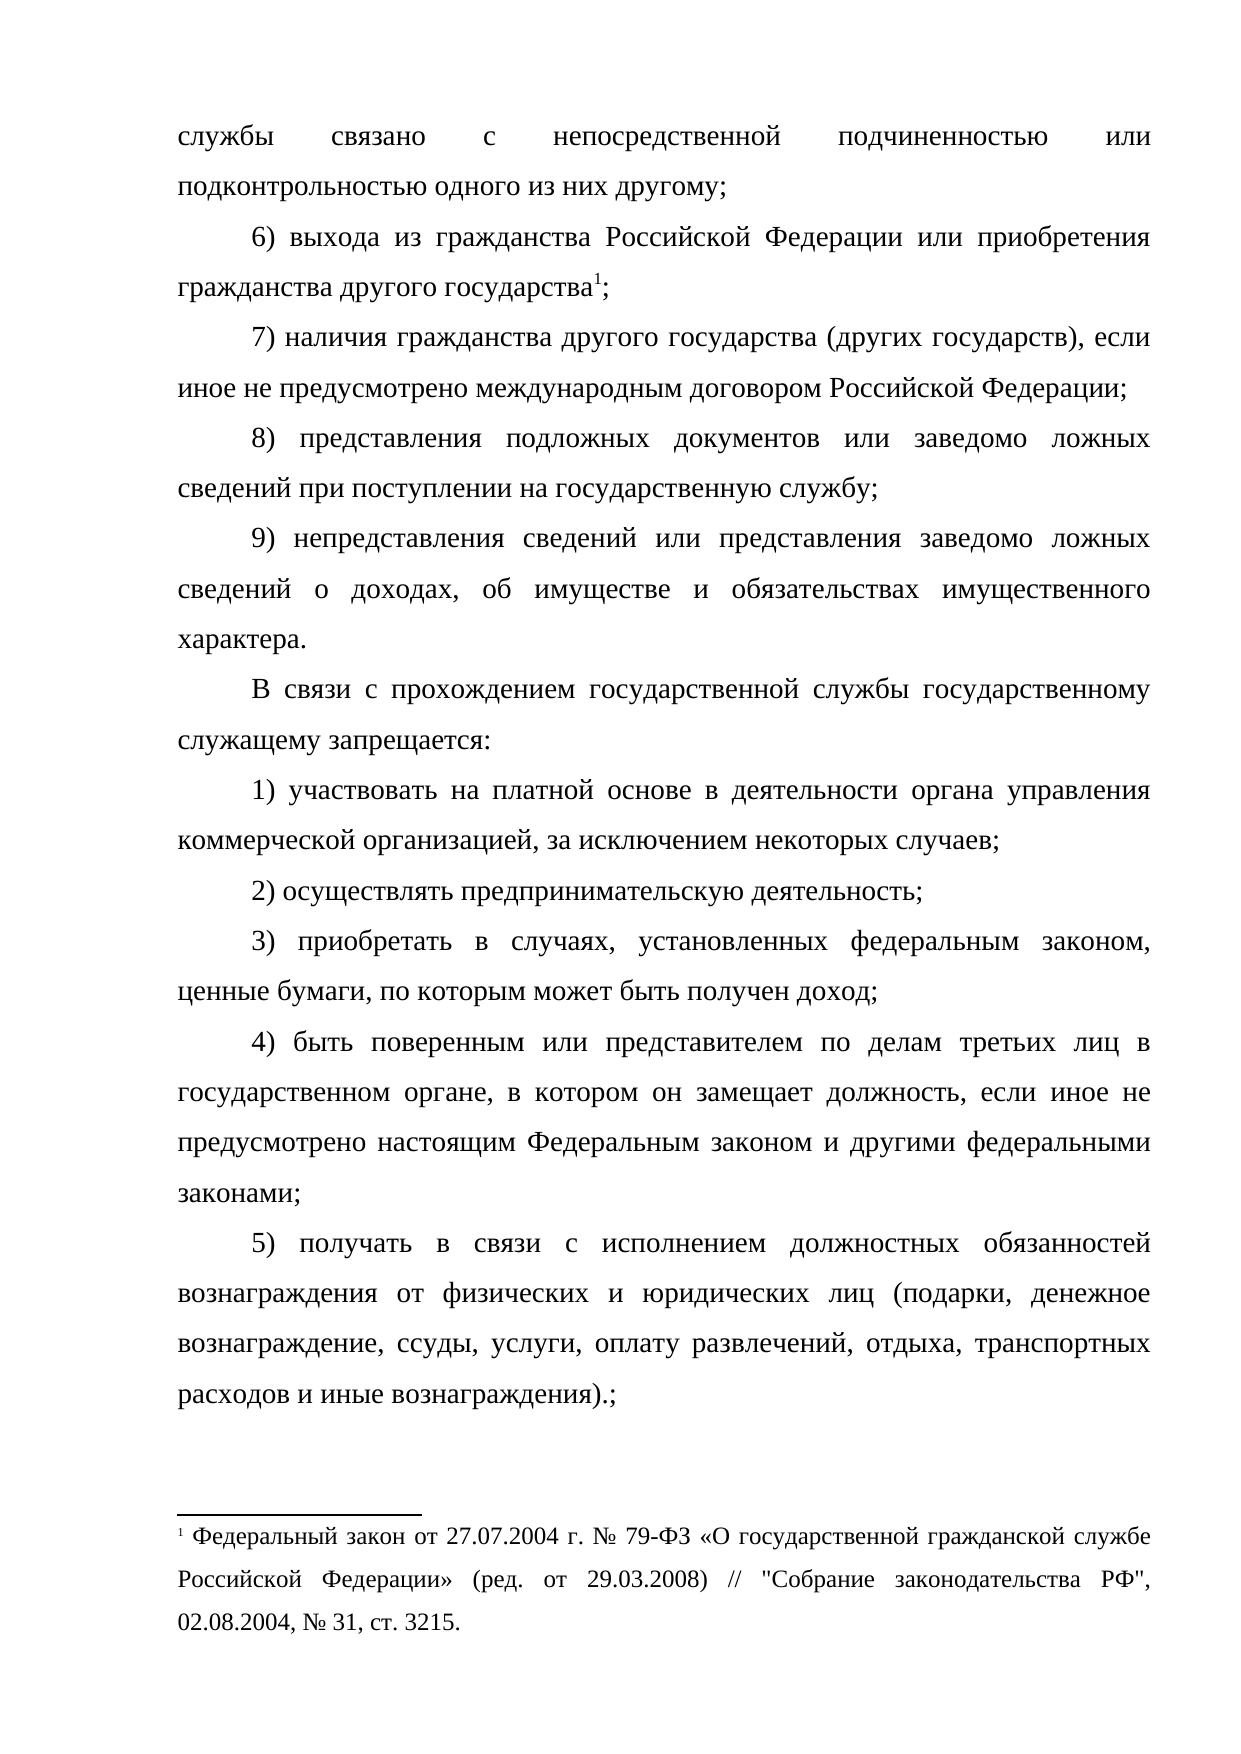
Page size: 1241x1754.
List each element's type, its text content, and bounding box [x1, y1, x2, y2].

text 5) получать в связи с исполнением должностных обязанностей вознаграждения от физических и юридических лиц (подарки, денежное вознаграждение, ссуды, услуги, оплату развлечений, отдыха, транспортных расходов и иные вознаграждения).; [177, 1225, 1152, 1409]
text 3) приобретать в случаях, установленных федеральным законом, ценные бумаги, по которым может быть получен доход; [177, 923, 1152, 1007]
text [177, 118, 1152, 202]
text В связи с прохождением государственной службы государственному служащему запрещается: [177, 672, 1152, 755]
text 7) наличия гражданства другого государства (других государств), если иное не предусмотрено международным договором Российской Федерации; [177, 319, 1152, 403]
text 8) представления подложных документов или заведомо ложных сведений при поступлении на государственную службу; [177, 420, 1152, 504]
text 9) непредставления сведений или представления заведомо ложных сведений о доходах, об имуществе и обязательствах имущественного характера. [177, 521, 1152, 655]
text 4) быть поверенным или представителем по делам третьих лиц в государственном органе, в котором он замещает должность, если иное не предусмотрено настоящим Федеральным законом и другими федеральными законами; [177, 1024, 1152, 1208]
text 6) выхода из гражданства Российской Федерации или приобретения гражданства другого государства; [177, 219, 1152, 303]
text 2) осуществлять предпринимательскую деятельность; [177, 873, 1152, 906]
text 1) участвовать на платной основе в деятельности органа управления коммерческой организацией, за исключением некоторых случаев; [177, 772, 1152, 856]
